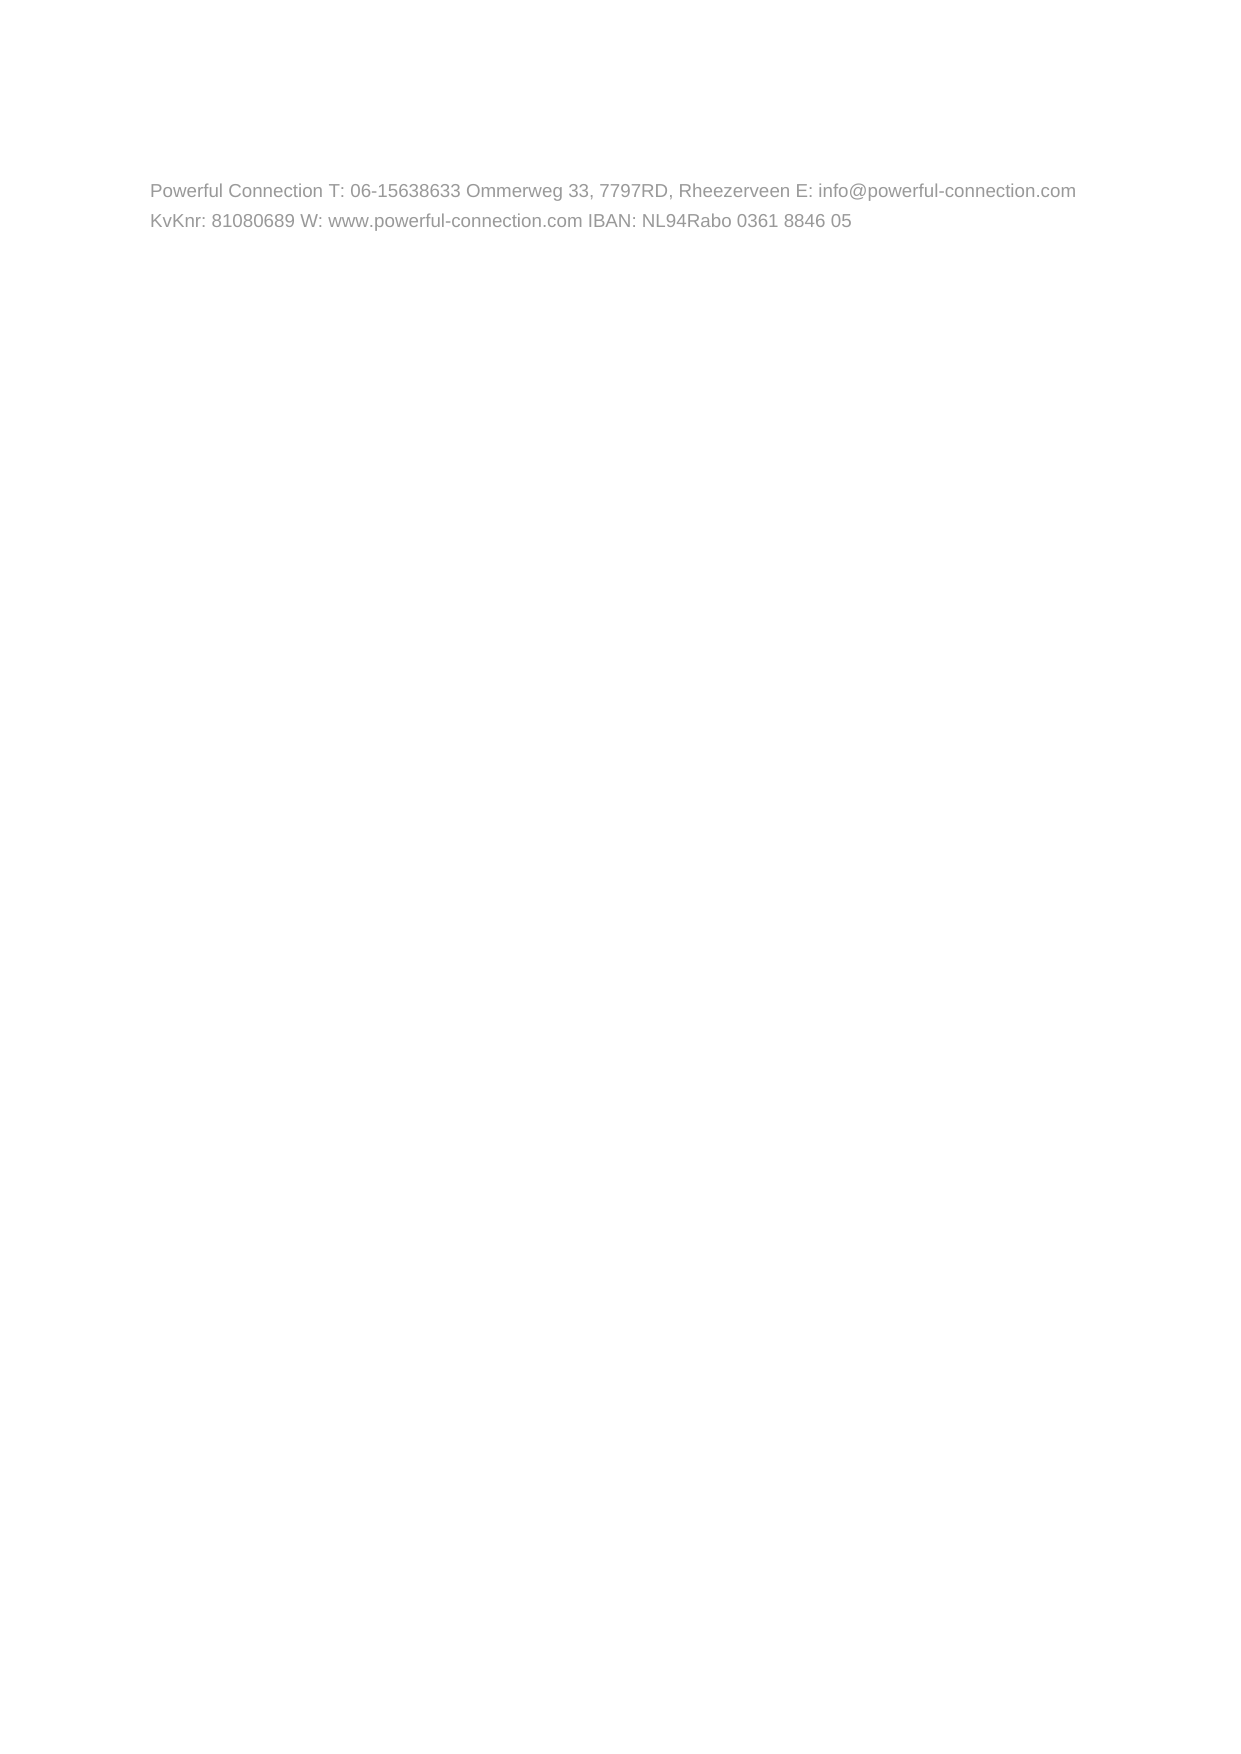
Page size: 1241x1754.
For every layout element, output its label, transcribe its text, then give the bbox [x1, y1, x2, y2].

text Powerful Connection T: 06-15638633 Ommerweg 33, 7797RD, Rheezerveen E: info@powerful-connection.com KvKnr: 81080689 W: www.powerful-connection.com IBAN: NL94Rabo 0361 8846 05 [150, 180, 1090, 232]
